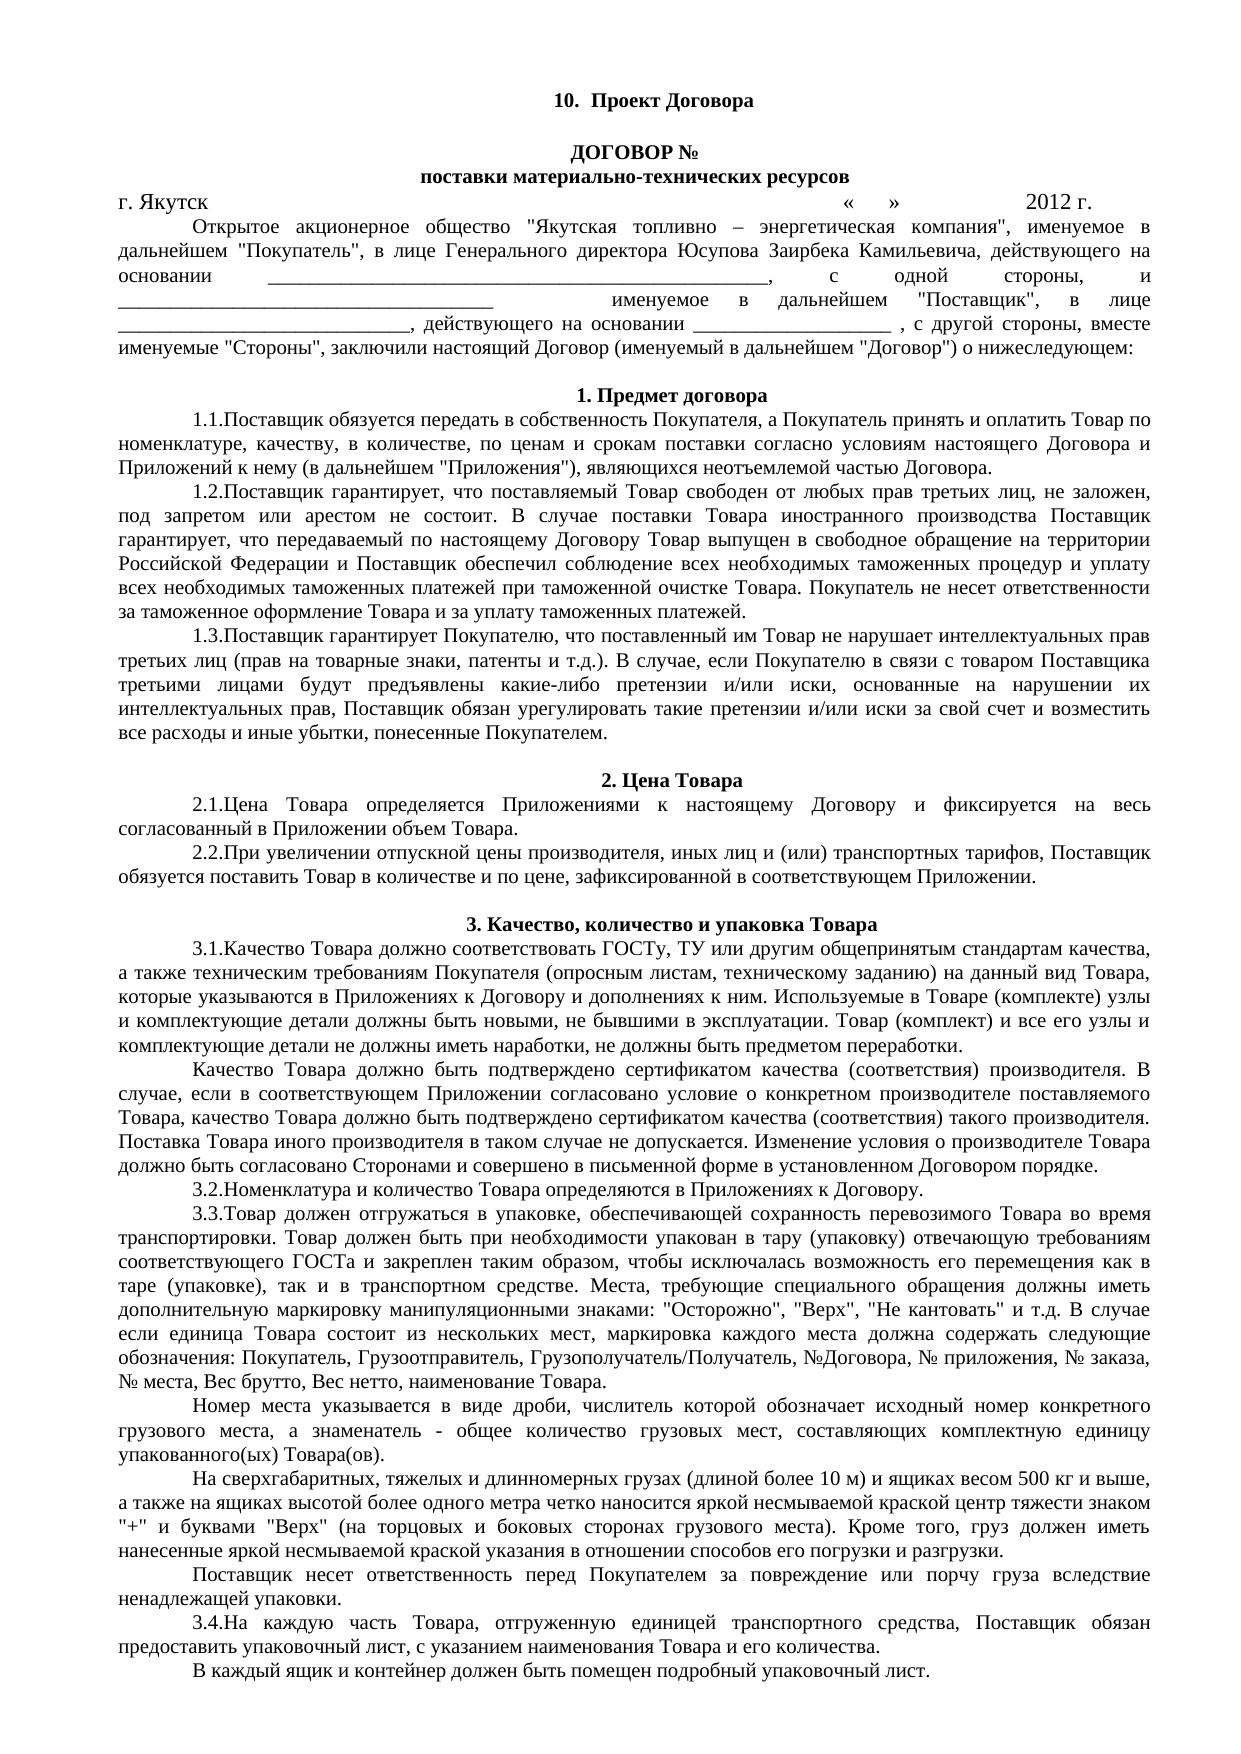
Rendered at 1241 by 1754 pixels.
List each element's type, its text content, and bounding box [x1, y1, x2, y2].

list Проект Договора [156, 88, 1152, 112]
text На сверхгабаритных, тяжелых и длинномерных грузах (длиной более 10 м) и ящиках весом 500 кг и выше, а также на ящиках высотой более одного метра четко наносится яркой несмываемой краской центр тяжести знаком "+" и буквами "Верх" (на торцовых и боковых сторонах грузового места). Кроме того, груз должен иметь нанесенные яркой несмываемой краской указания в отношении способов его погрузки и разгрузки. [118, 1466, 1152, 1562]
text Открытое акционерное общество "Якутская топливно – энергетическая компания", именуемое в дальнейшем "Покупатель", в лице Генерального директора Юсупова Заирбека Камильевича, действующего на основании ________________________________________________, с одной стороны, и ____________________________________ именуемое в дальнейшем "Поставщик", в лице ____________________________, действующего на основании ___________________ , с другой стороны, вместе именуемые "Стороны", заключили настоящий Договор (именуемый в дальнейшем "Договор") о нижеследующем: [118, 214, 1152, 359]
text 3.2.Номенклатура и количество Товара определяются в Приложениях к Договору. [118, 1177, 1152, 1201]
text В каждый ящик и контейнер должен быть помещен подробный упаковочный лист. [118, 1658, 1152, 1682]
text 1.1.Поставщик обязуется передать в собственность Покупателя, а Покупатель принять и оплатить Товар по номенклатуре, качеству, в количестве, по ценам и срокам поставки согласно условиям настоящего Договора и Приложений к нему (в дальнейшем "Приложения"), являющихся неотъемлемой частью Договора. [118, 407, 1152, 479]
text Номер места указывается в виде дроби, числитель которой обозначает исходный номер конкретного грузового места, а знаменатель - общее количество грузовых мест, составляющих комплектную единицу упакованного(ых) Товара(ов). [118, 1393, 1152, 1466]
text г. Якутск « » 2012 г. [118, 188, 1152, 214]
text 3.1.Качество Товара должно соответствовать ГОСТу, ТУ или другим общепринятым стандартам качества, а также техническим требованиям Покупателя (опросным листам, техническому заданию) на данный вид Товара, которые указываются в Приложениях к Договору и дополнениях к ним. Используемые в Товаре (комплекте) узлы и комплектующие детали должны быть новыми, не бывшими в эксплуатации. Товар (комплект) и все его узлы и комплектующие детали не должны иметь наработки, не должны быть предметом переработки. [118, 936, 1152, 1057]
text 1. Предмет договора [118, 383, 1152, 407]
text ДОГОВОР № [118, 140, 1152, 164]
text Качество Товара должно быть подтверждено сертификатом качества (соответствия) производителя. В случае, если в соответствующем Приложении согласовано условие о конкретном производителе поставляемого Товара, качество Товара должно быть подтверждено сертификатом качества (соответствия) такого производителя. Поставка Товара иного производителя в таком случае не допускается. Изменение условия о производителе Товара должно быть согласовано Сторонами и совершено в письменной форме в установленном Договором порядке. [118, 1057, 1152, 1177]
text 3.4.На каждую часть Товара, отгруженную единицей транспортного средства, Поставщик обязан предоставить упаковочный лист, с указанием наименования Товара и его количества. [118, 1610, 1152, 1658]
text Поставщик несет ответственность перед Покупателем за повреждение или порчу груза вследствие ненадлежащей упаковки. [118, 1562, 1152, 1610]
text 1.2.Поставщик гарантирует, что поставляемый Товар свободен от любых прав третьих лиц, не заложен, под запретом или арестом не состоит. В случае поставки Товара иностранного производства Поставщик гарантирует, что передаваемый по настоящему Договору Товар выпущен в свободное обращение на территории Российской Федерации и Поставщик обеспечил соблюдение всех необходимых таможенных процедур и уплату всех необходимых таможенных платежей при таможенной очистке Товара. Покупатель не несет ответственности за таможенное оформление Товара и за уплату таможенных платежей. [118, 479, 1152, 623]
text поставки материально-технических ресурсов [118, 164, 1152, 188]
text 3. Качество, количество и упаковка Товара [118, 912, 1152, 936]
text 2.2.При увеличении отпускной цены производителя, иных лиц и (или) транспортных тарифов, Поставщик обязуется поставить Товар в количестве и по цене, зафиксированной в соответствующем Приложении. [118, 840, 1152, 888]
text 1.3.Поставщик гарантирует Покупателю, что поставленный им Товар не нарушает интеллектуальных прав третьих лиц (прав на товарные знаки, патенты и т.д.). В случае, если Покупателю в связи с товаром Поставщика третьими лицами будут предъявлены какие-либо претензии и/или иски, основанные на нарушении их интеллектуальных прав, Поставщик обязан урегулировать такие претензии и/или иски за свой счет и возместить все расходы и иные убытки, понесенные Покупателем. [118, 623, 1152, 744]
text 2. Цена Товара [118, 768, 1152, 792]
text 3.3.Товар должен отгружаться в упаковке, обеспечивающей сохранность перевозимого Товара во время транспортировки. Товар должен быть при необходимости упакован в тару (упаковку) отвечающую требованиям соответствующего ГОСТа и закреплен таким образом, чтобы исключалась возможность его перемещения как в таре (упаковке), так и в транспортном средстве. Места, требующие специального обращения должны иметь дополнительную маркировку манипуляционными знаками: "Осторожно", "Верх", "Не кантовать" и т.д. В случае если единица Товара состоит из нескольких мест, маркировка каждого места должна содержать следующие обозначения: Покупатель, Грузоотправитель, Грузополучатель/Получатель, №Договора, № приложения, № заказа, № места, Вес брутто, Вес нетто, наименование Товара. [118, 1201, 1152, 1393]
text 2.1.Цена Товара определяется Приложениями к настоящему Договору и фиксируется на весь согласованный в Приложении объем Товара. [118, 792, 1152, 840]
